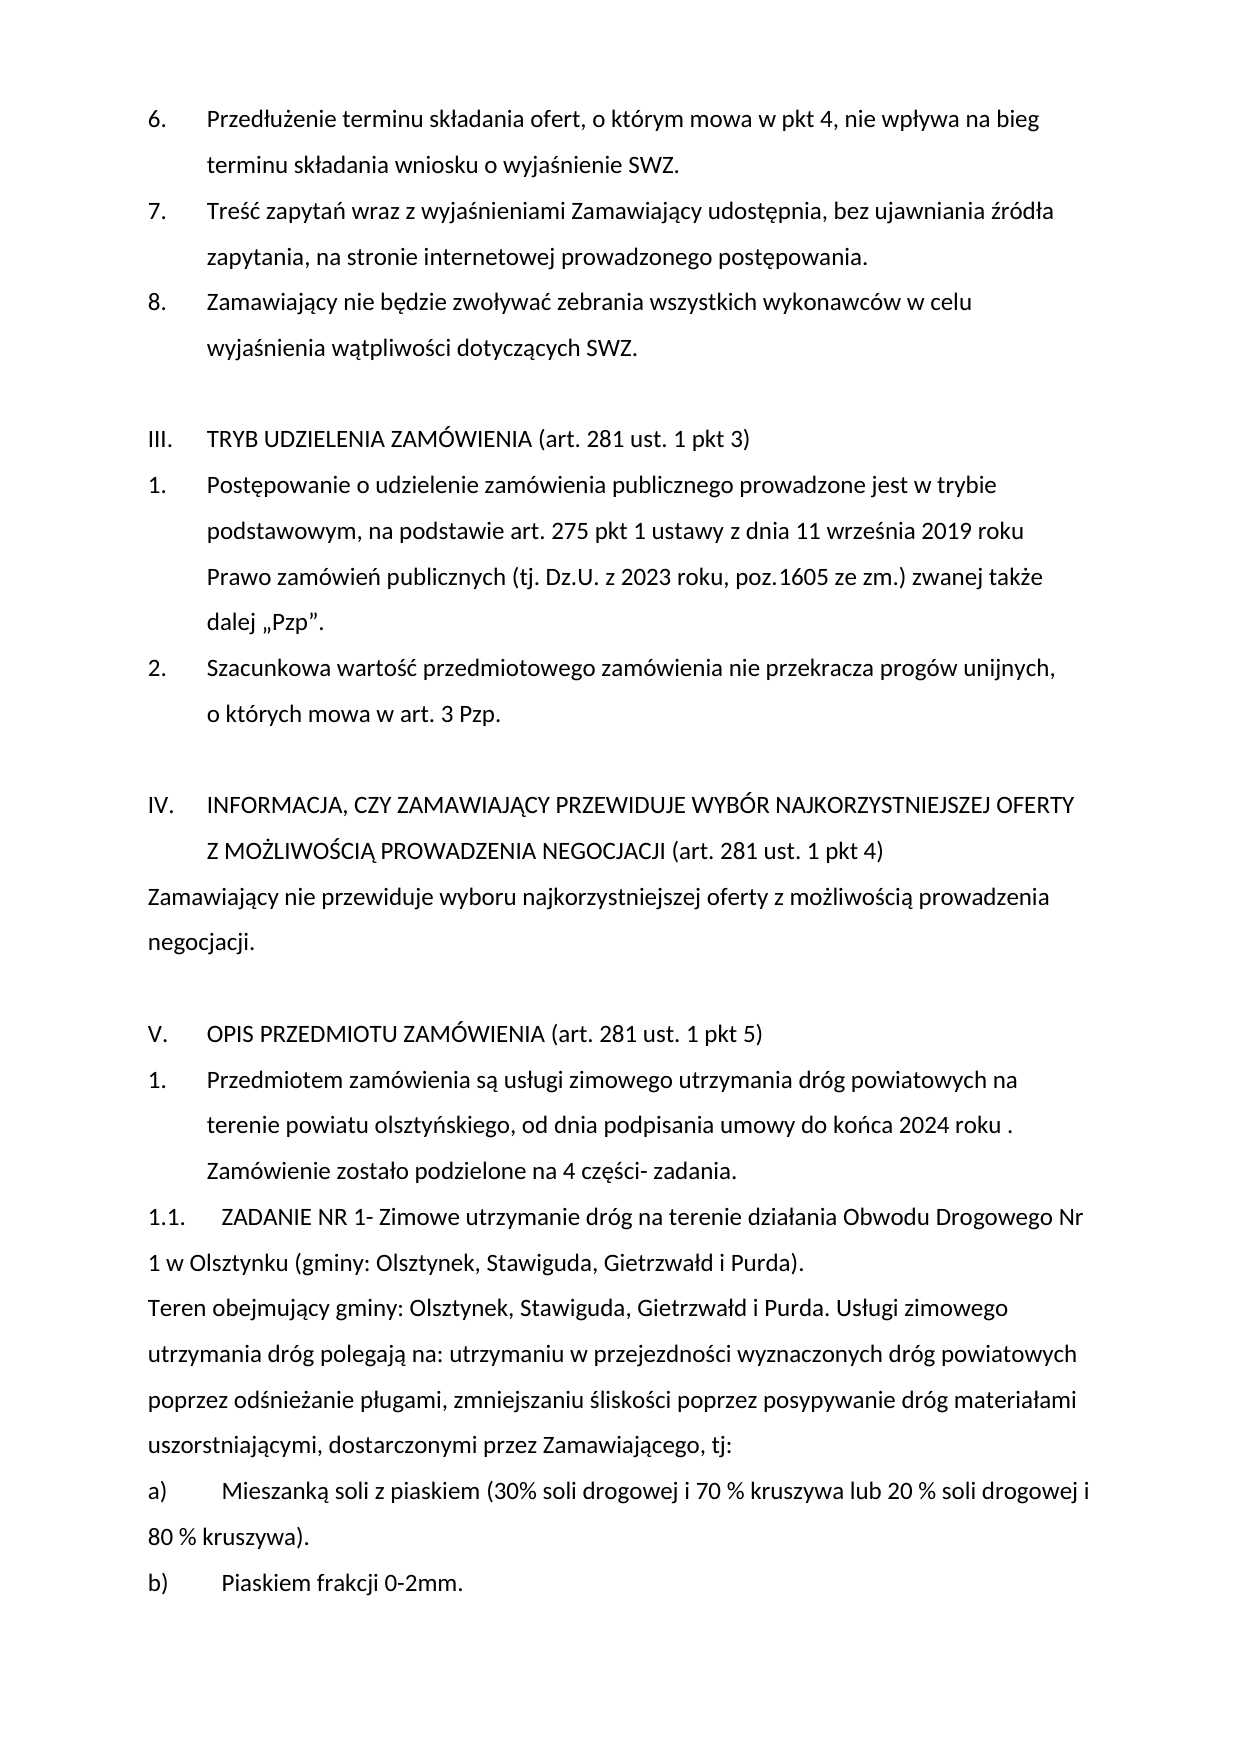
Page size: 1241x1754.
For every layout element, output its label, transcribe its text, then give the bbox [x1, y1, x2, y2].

text b) Piaskiem frakcji 0-2mm. [148, 1567, 1093, 1597]
list TRYB UDZIELENIA ZAMÓWIENIA (art. 281 ust. 1 pkt 3) [148, 423, 1093, 454]
list Przedłużenie terminu składania ofert, o którym mowa w pkt 4, nie wpływa na bieg terminu składania wniosku o wyjaśnienie SWZ. [148, 103, 1093, 180]
list Szacunkowa wartość przedmiotowego zamówienia nie przekracza progów unijnych, o których mowa w art. 3 Pzp. [148, 652, 1093, 728]
text 1.1. ZADANIE NR 1- Zimowe utrzymanie dróg na terenie działania Obwodu Drogowego Nr 1 w Olsztynku (gminy: Olsztynek, Stawiguda, Gietrzwałd i Purda). [148, 1201, 1093, 1277]
text a) Mieszanką soli z piaskiem (30% soli drogowej i 70 % kruszywa lub 20 % soli drogowej i 80 % kruszywa). [148, 1475, 1093, 1552]
list INFORMACJA, CZY ZAMAWIAJĄCY PRZEWIDUJE WYBÓR NAJKORZYSTNIEJSZEJ OFERTY Z MOŻLIWOŚCIĄ PROWADZENIA NEGOCJACJI (art. 281 ust. 1 pkt 4) [148, 789, 1093, 866]
text Teren obejmujący gminy: Olsztynek, Stawiguda, Gietrzwałd i Purda. Usługi zimowego utrzymania dróg polegają na: utrzymaniu w przejezdności wyznaczonych dróg powiatowych poprzez odśnieżanie pługami, zmniejszaniu śliskości poprzez posypywanie dróg materiałami uszorstniającymi, dostarczonymi przez Zamawiającego, tj: [148, 1292, 1093, 1460]
list Przedmiotem zamówienia są usługi zimowego utrzymania dróg powiatowych na terenie powiatu olsztyńskiego, od dnia podpisania umowy do końca 2024 roku . Zamówienie zostało podzielone na 4 części- zadania. [148, 1064, 1093, 1186]
list OPIS PRZEDMIOTU ZAMÓWIENIA (art. 281 ust. 1 pkt 5) [148, 1018, 1093, 1048]
list Treść zapytań wraz z wyjaśnieniami Zamawiający udostępnia, bez ujawniania źródła zapytania, na stronie internetowej prowadzonego postępowania. [148, 195, 1093, 271]
list Postępowanie o udzielenie zamówienia publicznego prowadzone jest w trybie podstawowym, na podstawie art. 275 pkt 1 ustawy z dnia 11 września 2019 roku Prawo zamówień publicznych (tj. Dz.U. z 2023 roku, poz.1605 ze zm.) zwanej także dalej „Pzp”. [148, 469, 1093, 637]
text Zamawiający nie przewiduje wyboru najkorzystniejszej oferty z możliwością prowadzenia negocjacji. [148, 881, 1093, 957]
list Zamawiający nie będzie zwoływać zebrania wszystkich wykonawców w celu wyjaśnienia wątpliwości dotyczących SWZ. [148, 286, 1093, 363]
